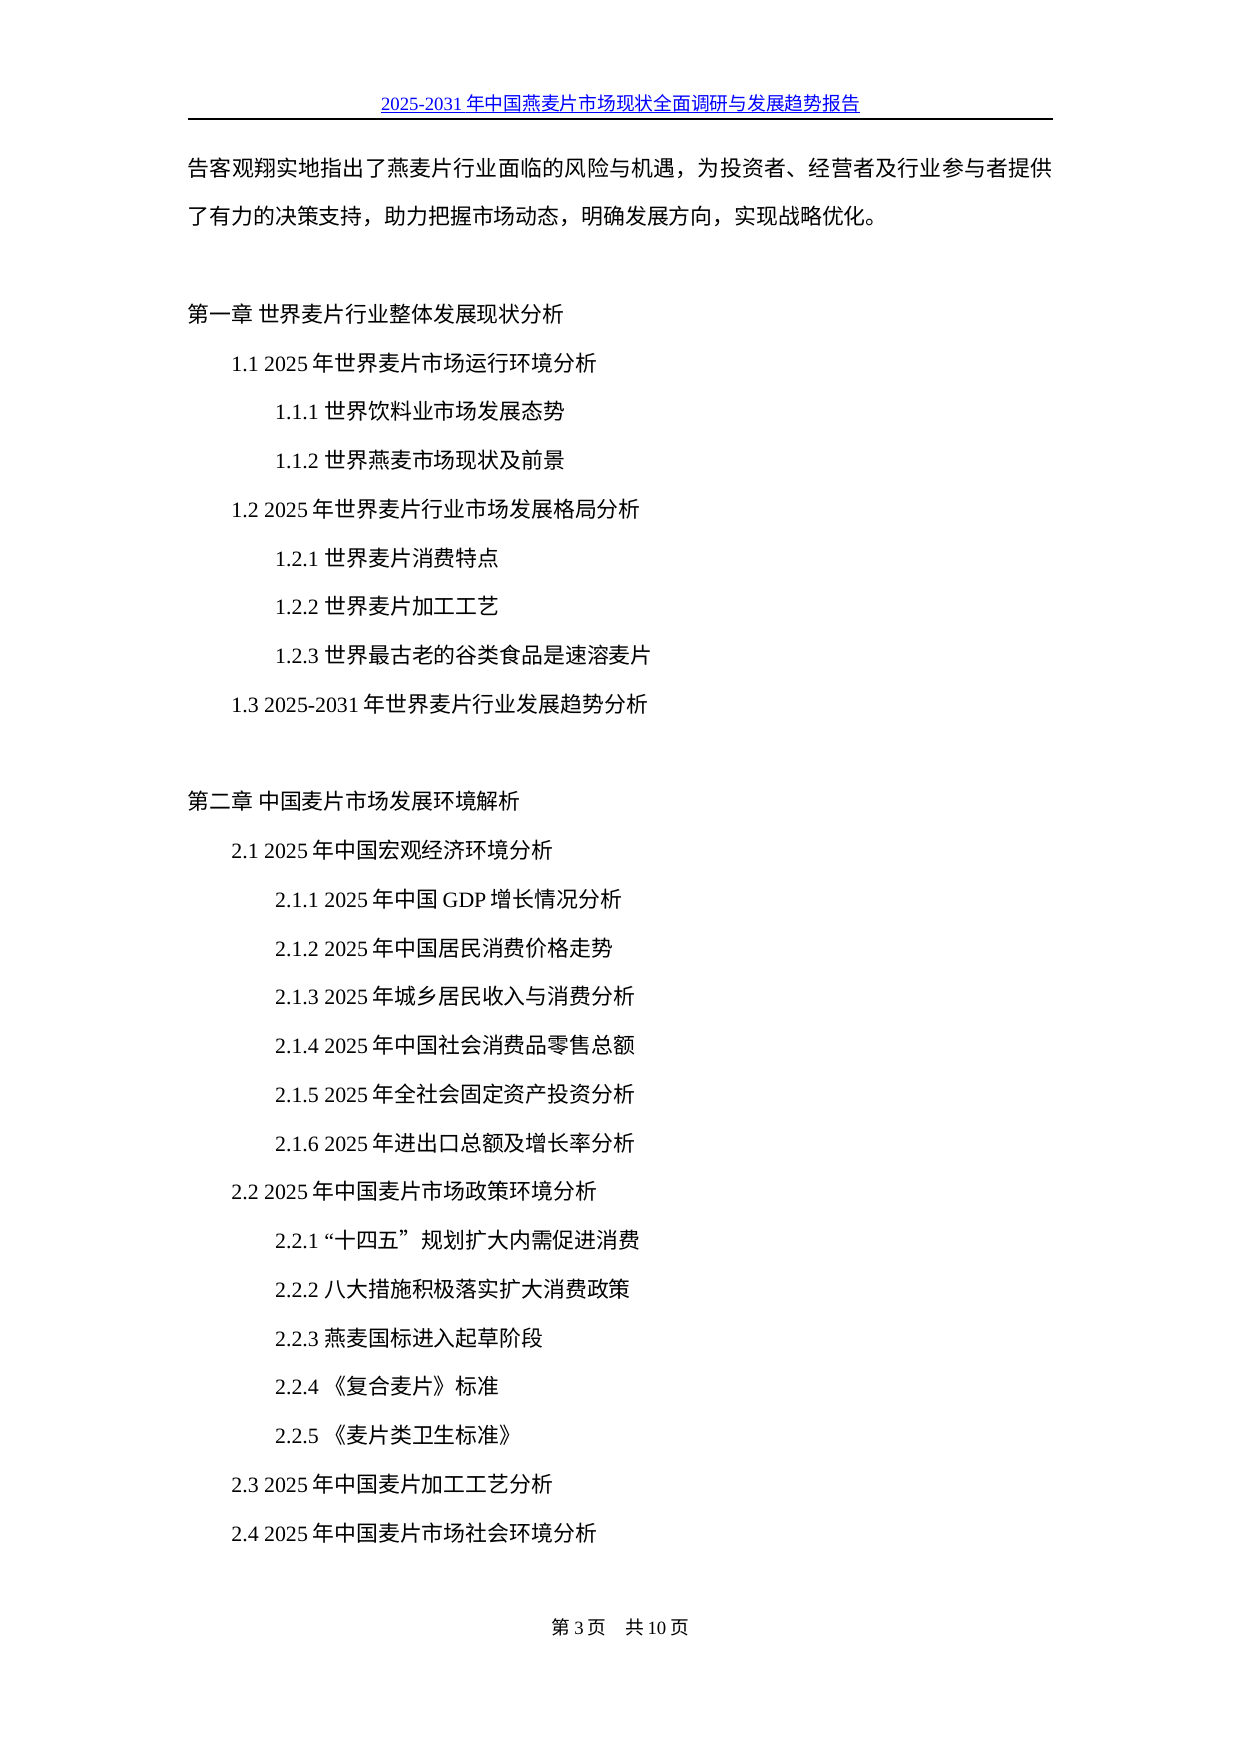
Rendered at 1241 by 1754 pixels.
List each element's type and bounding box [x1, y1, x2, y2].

text [187, 150, 1053, 1548]
